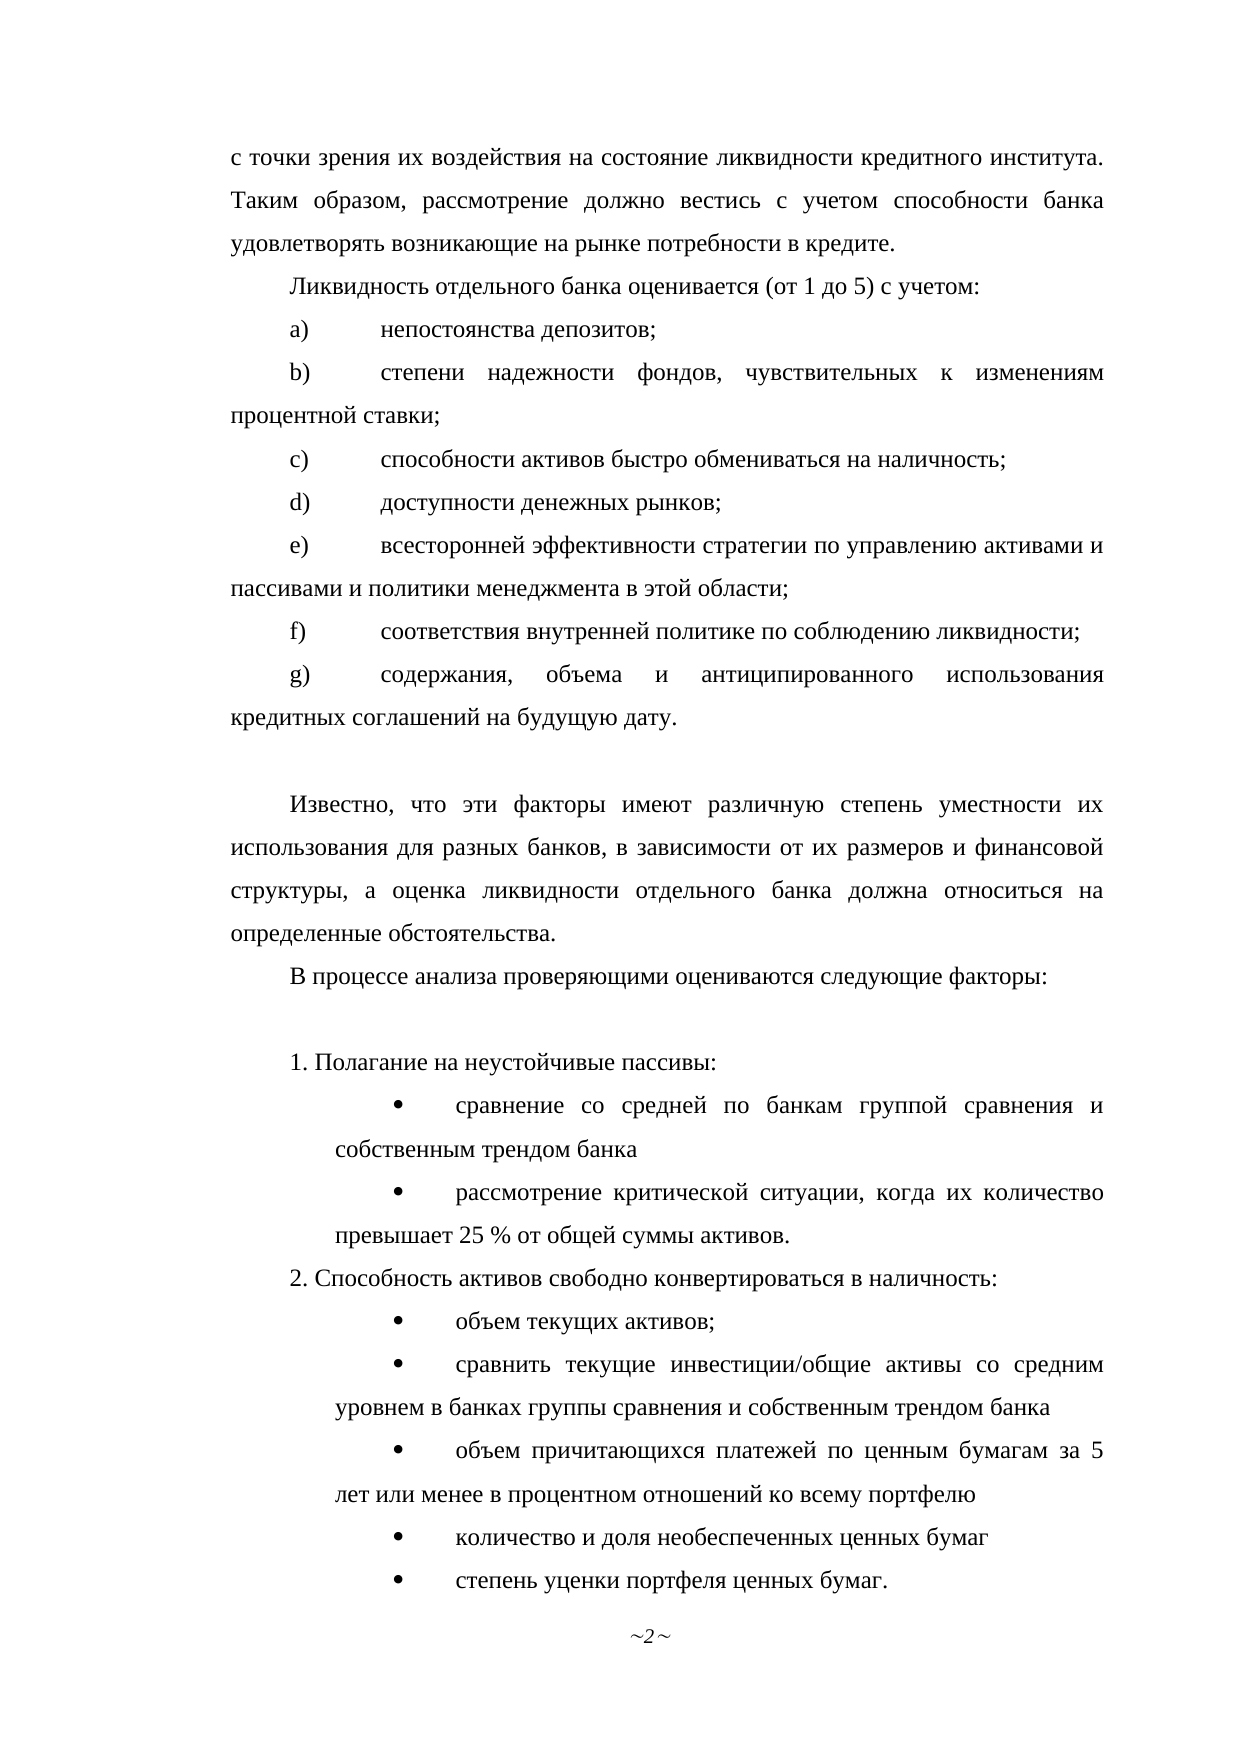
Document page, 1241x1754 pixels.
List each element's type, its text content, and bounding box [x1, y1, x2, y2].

list сравнить текущие инвестиции/общие активы со средним уровнем в банках группы сравнения и собственным трендом банка [335, 1349, 1104, 1421]
list степень уценки портфеля ценных бумаг. [335, 1565, 1104, 1594]
text 1. Полагание на неустойчивые пассивы: [230, 1047, 1104, 1076]
list объем текущих активов; [335, 1306, 1104, 1335]
list непостоянства депозитов; [230, 314, 1104, 343]
list содержания, объема и антиципированного использования кредитных соглашений на будущую дату. [230, 659, 1104, 731]
text Известно, что эти факторы имеют различную степень уместности их использования для разных банков, в зависимости от их размеров и финансовой структуры, а оценка ликвидности отдельного банка должна относиться на определенные обстоятельства. [230, 789, 1104, 947]
list количество и доля необеспеченных ценных бумаг [335, 1522, 1104, 1551]
text В процессе анализа проверяющими оцениваются следующие факторы: [230, 961, 1104, 990]
list доступности денежных рынков; [230, 487, 1104, 516]
list сравнение со средней по банкам группой сравнения и собственным трендом банка [335, 1091, 1104, 1162]
list рассмотрение критической ситуации, когда их количество превышает 25 % от общей суммы активов. [335, 1177, 1104, 1249]
list объем причитающихся платежей по ценным бумагам за 5 лет или менее в процентном отношений ко всему портфелю [335, 1436, 1104, 1507]
list всесторонней эффективности стратегии по управлению активами и пассивами и политики менеджмента в этой области; [230, 530, 1104, 602]
text Ликвидность отдельного банка оценивается (от 1 до 5) с учетом: [230, 271, 1104, 300]
list степени надежности фондов, чувствительных к изменениям процентной ставки; [230, 357, 1104, 429]
list способности активов быстро обмениваться на наличность; [230, 444, 1104, 472]
list соответствия внутренней политике по соблюдению ликвидности; [230, 616, 1104, 645]
text 2. Способность активов свободно конвертироваться в наличность: [230, 1263, 1104, 1292]
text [230, 142, 1104, 257]
